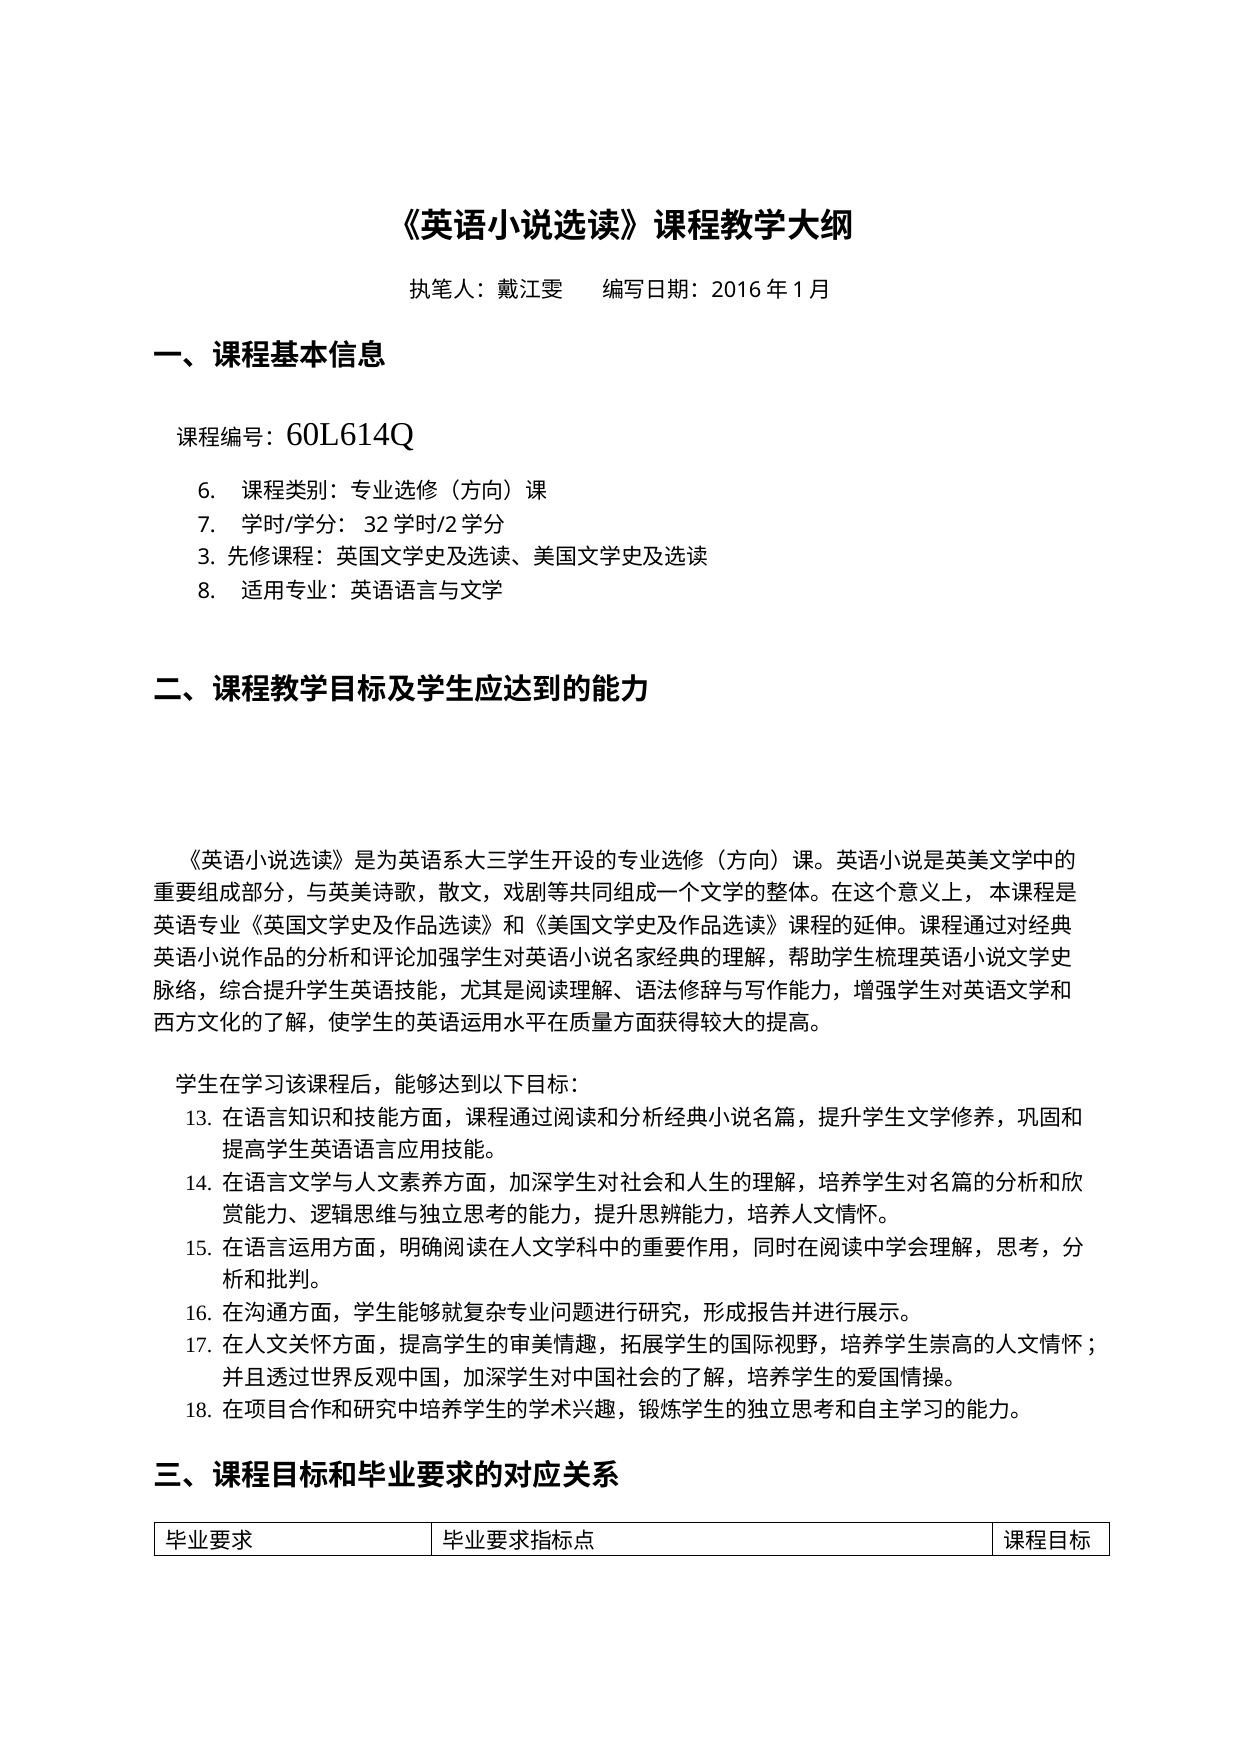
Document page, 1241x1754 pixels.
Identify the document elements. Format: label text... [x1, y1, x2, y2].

list 在人文关怀方面，提高学生的审美情趣，拓展学生的国际视野，培养学生崇高的人文情怀；并且透过世界反观中国，加深学生对中国社会的了解，培养学生的爱国情操。 [185, 1327, 1087, 1392]
list 课程类别：专业选修（方向）课 [197, 472, 1087, 505]
text 《英语小说选读》是为英语系大三学生开设的专业选修（方向）课。英语小说是英美文学中的重要组成部分，与英美诗歌，散文，戏剧等共同组成一个文学的整体。在这个意义上， 本课程是英语专业《英国文学史及作品选读》和《美国文学史及作品选读》课程的延伸。课程通过对经典英语小说作品的分析和评论加强学生对英语小说名家经典的理解，帮助学生梳理英语小说文学史脉络，综合提升学生英语技能，尤其是阅读理解、语法修辞与写作能力，增强学生对英语文学和西方文化的了解，使学生的英语运用水平在质量方面获得较大的提高。 [153, 842, 1087, 1037]
text 课程编号：60L614Q [153, 401, 1087, 466]
text 学生在学习该课程后，能够达到以下目标： [153, 1067, 1087, 1099]
text 一、课程基本信息 [153, 320, 1087, 385]
text 二、课程教学目标及学生应达到的能力 [153, 654, 1087, 719]
text 《英语小说选读》课程教学大纲 [153, 190, 1087, 255]
list 在语言运用方面，明确阅读在人文学科中的重要作用，同时在阅读中学会理解，思考，分析和批判。 [185, 1229, 1087, 1294]
list 学时/学分： 32学时/2学分 [197, 505, 1087, 539]
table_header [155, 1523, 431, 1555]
list 在项目合作和研究中培养学生的学术兴趣，锻炼学生的独立思考和自主学习的能力。 [185, 1392, 1087, 1424]
list 在沟通方面，学生能够就复杂专业问题进行研究，形成报告并进行展示。 [185, 1294, 1087, 1327]
list 适用专业：英语语言与文学 [197, 571, 1087, 604]
text 3. 先修课程：英国文学史及选读、美国文学史及选读 [153, 539, 1087, 571]
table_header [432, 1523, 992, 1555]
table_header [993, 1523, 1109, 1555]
text 执笔人：戴江雯 编写日期：2016年1月 [153, 271, 1087, 304]
list 在语言文学与人文素养方面，加深学生对社会和人生的理解，培养学生对名篇的分析和欣赏能力、逻辑思维与独立思考的能力，提升思辨能力，培养人文情怀。 [185, 1164, 1087, 1229]
text 三、课程目标和毕业要求的对应关系 [153, 1440, 1087, 1505]
list 在语言知识和技能方面，课程通过阅读和分析经典小说名篇，提升学生文学修养，巩固和提高学生英语语言应用技能。 [185, 1099, 1087, 1164]
